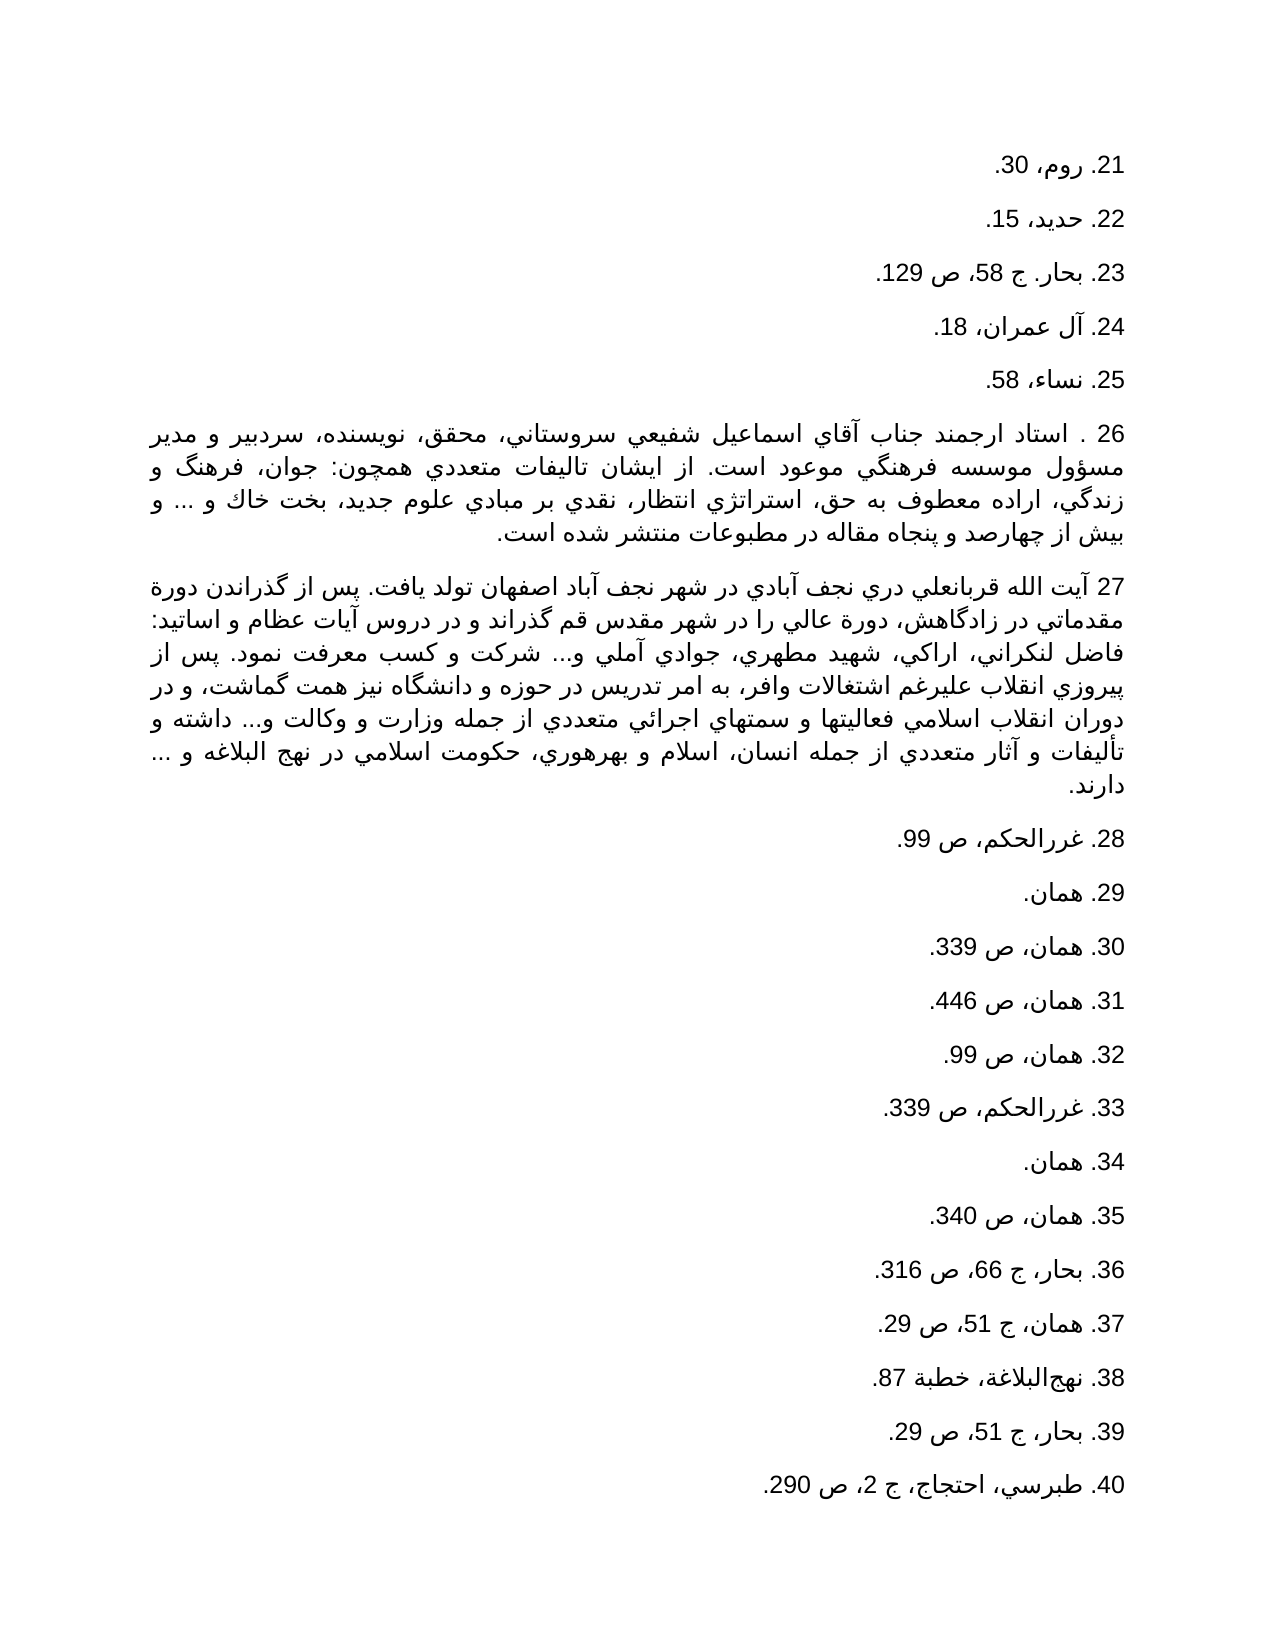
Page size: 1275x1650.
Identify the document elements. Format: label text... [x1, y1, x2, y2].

text 25. نساء، 58. [150, 365, 1125, 394]
text 35. همان، ص 340. [150, 1201, 1125, 1230]
text 23. بحار. ج 58، ص 129. [150, 258, 1125, 286]
text 31. همان، ص 446. [150, 986, 1125, 1014]
text 26 . استاد ارجمند جناب آقاي اسماعيل شفيعي سروستاني، محقق، نويسنده، سردبير و مدير مسؤول موسسه فرهنگي موعود است. از ايشان تاليفات متعددي همچون: جوان، فرهنگ و زندگي، اراده معطوف به حق، استراتژي انتظار، نقدي بر مبادي علوم جديد، بخت خاك و ... و بيش از چهارصد و پنجاه مقاله در مطبوعات منتشر شده است. [150, 419, 1125, 547]
text 38. نهج‌البلاغة، خطبة 87. [150, 1363, 1125, 1391]
text 32. همان، ص 99. [150, 1039, 1125, 1068]
text 40. طبرسي، احتجاج، ج 2، ص 290. [150, 1470, 1125, 1499]
text 21. روم، 30. [150, 150, 1125, 179]
text 39. بحار، ج 51، ص 29. [150, 1417, 1125, 1445]
text 28. غررالحكم، ص 99. [150, 824, 1125, 853]
text 37. همان، ج 51، ص 29. [150, 1309, 1125, 1338]
text 27 آيت الله قربانعلي دري نجف آبادي در شهر نجف آباد اصفهان تولد يافت. پس از گذراندن دورة مقدماتي در زادگاهش، دورة عالي را در شهر مقدس قم گذراند و در دروس آيات عظام و اساتيد: فاضل لنكراني، اراكي، شهيد مطهري، جوادي آملي و... شركت و كسب معرفت نمود. پس از پيروزي انقلاب عليرغم اشتغالات وافر، به امر تدريس در حوزه و دانشگاه نيز همت گماشت، و در دوران انقلاب اسلامي فعاليتها و سمتهاي اجرائي متعددي از جمله وزارت و وكالت و... داشته و تأليفات و آثار متعددي از جمله انسان، اسلام و بهرهوري، حكومت اسلامي در نهج البلاغه و ... دارند. [150, 572, 1125, 799]
text 30. همان، ص 339. [150, 932, 1125, 961]
text 34. همان. [150, 1147, 1125, 1176]
text 36. بحار، ج 66، ص 316. [150, 1255, 1125, 1284]
text 33. غررالحكم، ص 339. [150, 1093, 1125, 1122]
text 22. حديد، 15. [150, 204, 1125, 233]
text 24. آل عمران، 18. [150, 312, 1125, 340]
text 29. همان. [150, 878, 1125, 907]
